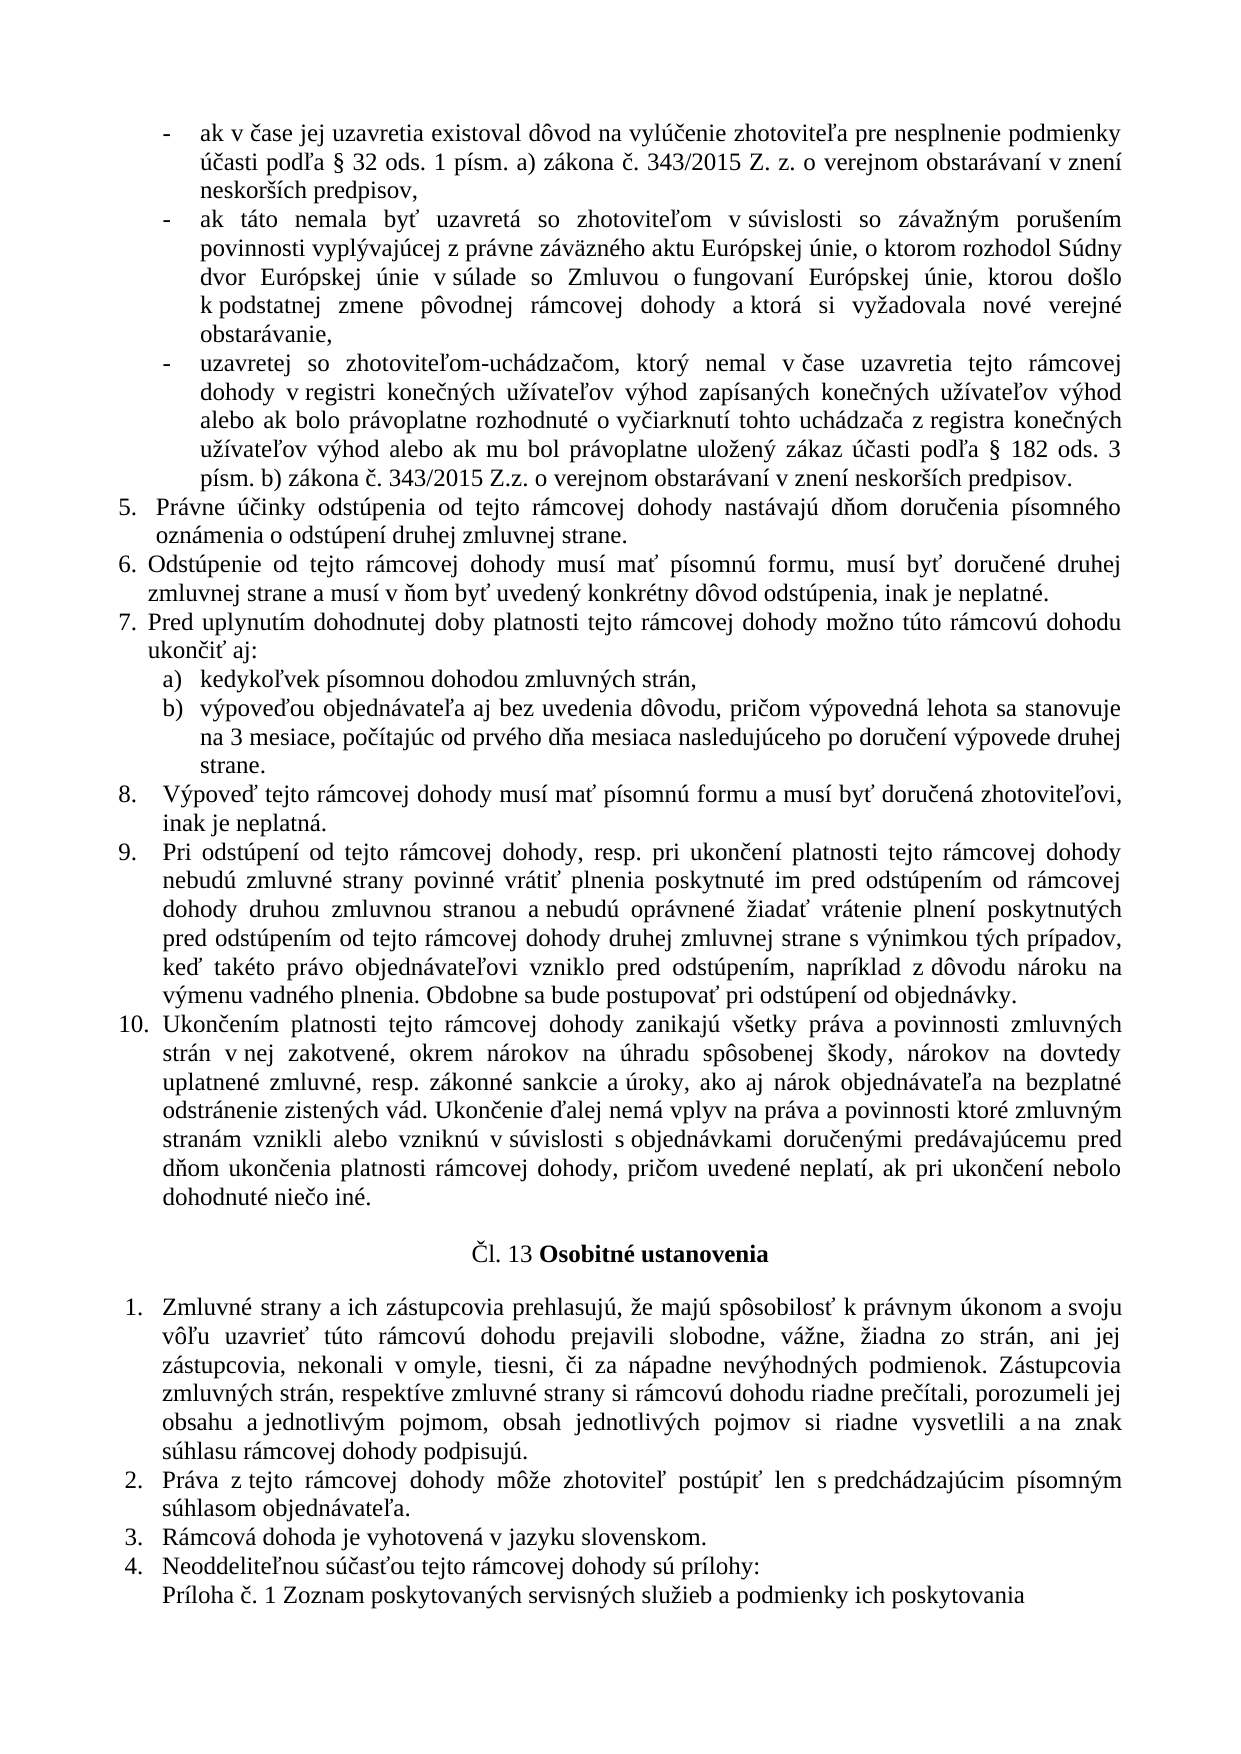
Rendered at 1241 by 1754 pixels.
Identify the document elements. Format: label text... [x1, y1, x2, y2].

list Zmluvné strany a ich zástupcovia prehlasujú, že majú spôsobilosť k právnym úkonom a svoju vôľu uzavrieť túto rámcovú dohodu prejavili slobodne, vážne, žiadna zo strán, ani jej zástupcovia, nekonali v omyle, tiesni, či za nápadne nevýhodných podmienok. Zástupcovia zmluvných strán, respektíve zmluvné strany si rámcovú dohodu riadne prečítali, porozumeli jej obsahu a jednotlivým pojmom, obsah jednotlivých pojmov si riadne vysvetlili a na znak súhlasu rámcovej dohody podpisujú. [124, 1292, 1122, 1465]
list kedykoľvek písomnou dohodou zmluvných strán, [162, 664, 1122, 693]
text Čl. 13 Osobitné ustanovenia [118, 1239, 1122, 1268]
list Rámcová dohoda je vyhotovená v jazyku slovenskom. [124, 1522, 1122, 1551]
list uzavretej so zhotoviteľom-uchádzačom, ktorý nemal v čase uzavretia tejto rámcovej dohody v registri konečných užívateľov výhod zapísaných konečných užívateľov výhod alebo ak bolo právoplatne rozhodnuté o vyčiarknutí tohto uchádzača z registra konečných užívateľov výhod alebo ak mu bol právoplatne uložený zákaz účasti podľa § 182 ods. 3 písm. b) zákona č. 343/2015 Z.z. o verejnom obstarávaní v znení neskorších predpisov. [162, 348, 1122, 492]
list Právne účinky odstúpenia od tejto rámcovej dohody nastávajú dňom doručenia písomného oznámenia o odstúpení druhej zmluvnej strane. [118, 492, 1122, 549]
list ak táto nemala byť uzavretá so zhotoviteľom v súvislosti so závažným porušením povinnosti vyplývajúcej z právne záväzného aktu Európskej únie, o ktorom rozhodol Súdny dvor Európskej únie v súlade so Zmluvou o fungovaní Európskej únie, ktorou došlo k podstatnej zmene pôvodnej rámcovej dohody a ktorá si vyžadovala nové verejné obstarávanie, [162, 204, 1122, 348]
list Ukončením platnosti tejto rámcovej dohody zanikajú všetky práva a povinnosti zmluvných strán v nej zakotvené, okrem nárokov na úhradu spôsobenej škody, nárokov na dovtedy uplatnené zmluvné, resp. zákonné sankcie a úroky, ako aj nárok objednávateľa na bezplatné odstránenie zistených vád. Ukončenie ďalej nemá vplyv na práva a povinnosti ktoré zmluvným stranám vznikli alebo vzniknú v súvislosti s objednávkami doručenými predávajúcemu pred dňom ukončenia platnosti rámcovej dohody, pričom uvedené neplatí, ak pri ukončení nebolo dohodnuté niečo iné. [118, 1009, 1122, 1211]
list Odstúpenie od tejto rámcovej dohody musí mať písomnú formu, musí byť doručené druhej zmluvnej strane a musí v ňom byť uvedený konkrétny dôvod odstúpenia, inak je neplatné. [118, 549, 1122, 607]
list Práva z tejto rámcovej dohody môže zhotoviteľ postúpiť len s predchádzajúcim písomným súhlasom objednávateľa. [124, 1465, 1122, 1522]
list výpoveďou objednávateľa aj bez uvedenia dôvodu, pričom výpovedná lehota sa stanovuje na 3 mesiace, počítajúc od prvého dňa mesiaca nasledujúceho po doručení výpovede druhej strane. [162, 693, 1122, 779]
list ak v čase jej uzavretia existoval dôvod na vylúčenie zhotoviteľa pre nesplnenie podmienky účasti podľa § 32 ods. 1 písm. a) zákona č. 343/2015 Z. z. o verejnom obstarávaní v znení neskorších predpisov, [162, 118, 1122, 204]
list Pri odstúpení od tejto rámcovej dohody, resp. pri ukončení platnosti tejto rámcovej dohody nebudú zmluvné strany povinné vrátiť plnenia poskytnuté im pred odstúpením od rámcovej dohody druhou zmluvnou stranou a nebudú oprávnené žiadať vrátenie plnení poskytnutých pred odstúpením od tejto rámcovej dohody druhej zmluvnej strane s výnimkou tých prípadov, keď takéto právo objednávateľovi vzniklo pred odstúpením, napríklad z dôvodu nároku na výmenu vadného plnenia. Obdobne sa bude postupovať pri odstúpení od objednávky. [118, 837, 1122, 1009]
list Výpoveď tejto rámcovej dohody musí mať písomnú formu a musí byť doručená zhotoviteľovi, inak je neplatná. [118, 779, 1122, 837]
list Pred uplynutím dohodnutej doby platnosti tejto rámcovej dohody možno túto rámcovú dohodu ukončiť aj: [118, 607, 1122, 664]
list Príloha č. 1 Zoznam poskytovaných servisných služieb a podmienky ich poskytovania [162, 1580, 1122, 1608]
list Neoddeliteľnou súčasťou tejto rámcovej dohody sú prílohy: [124, 1551, 1122, 1580]
